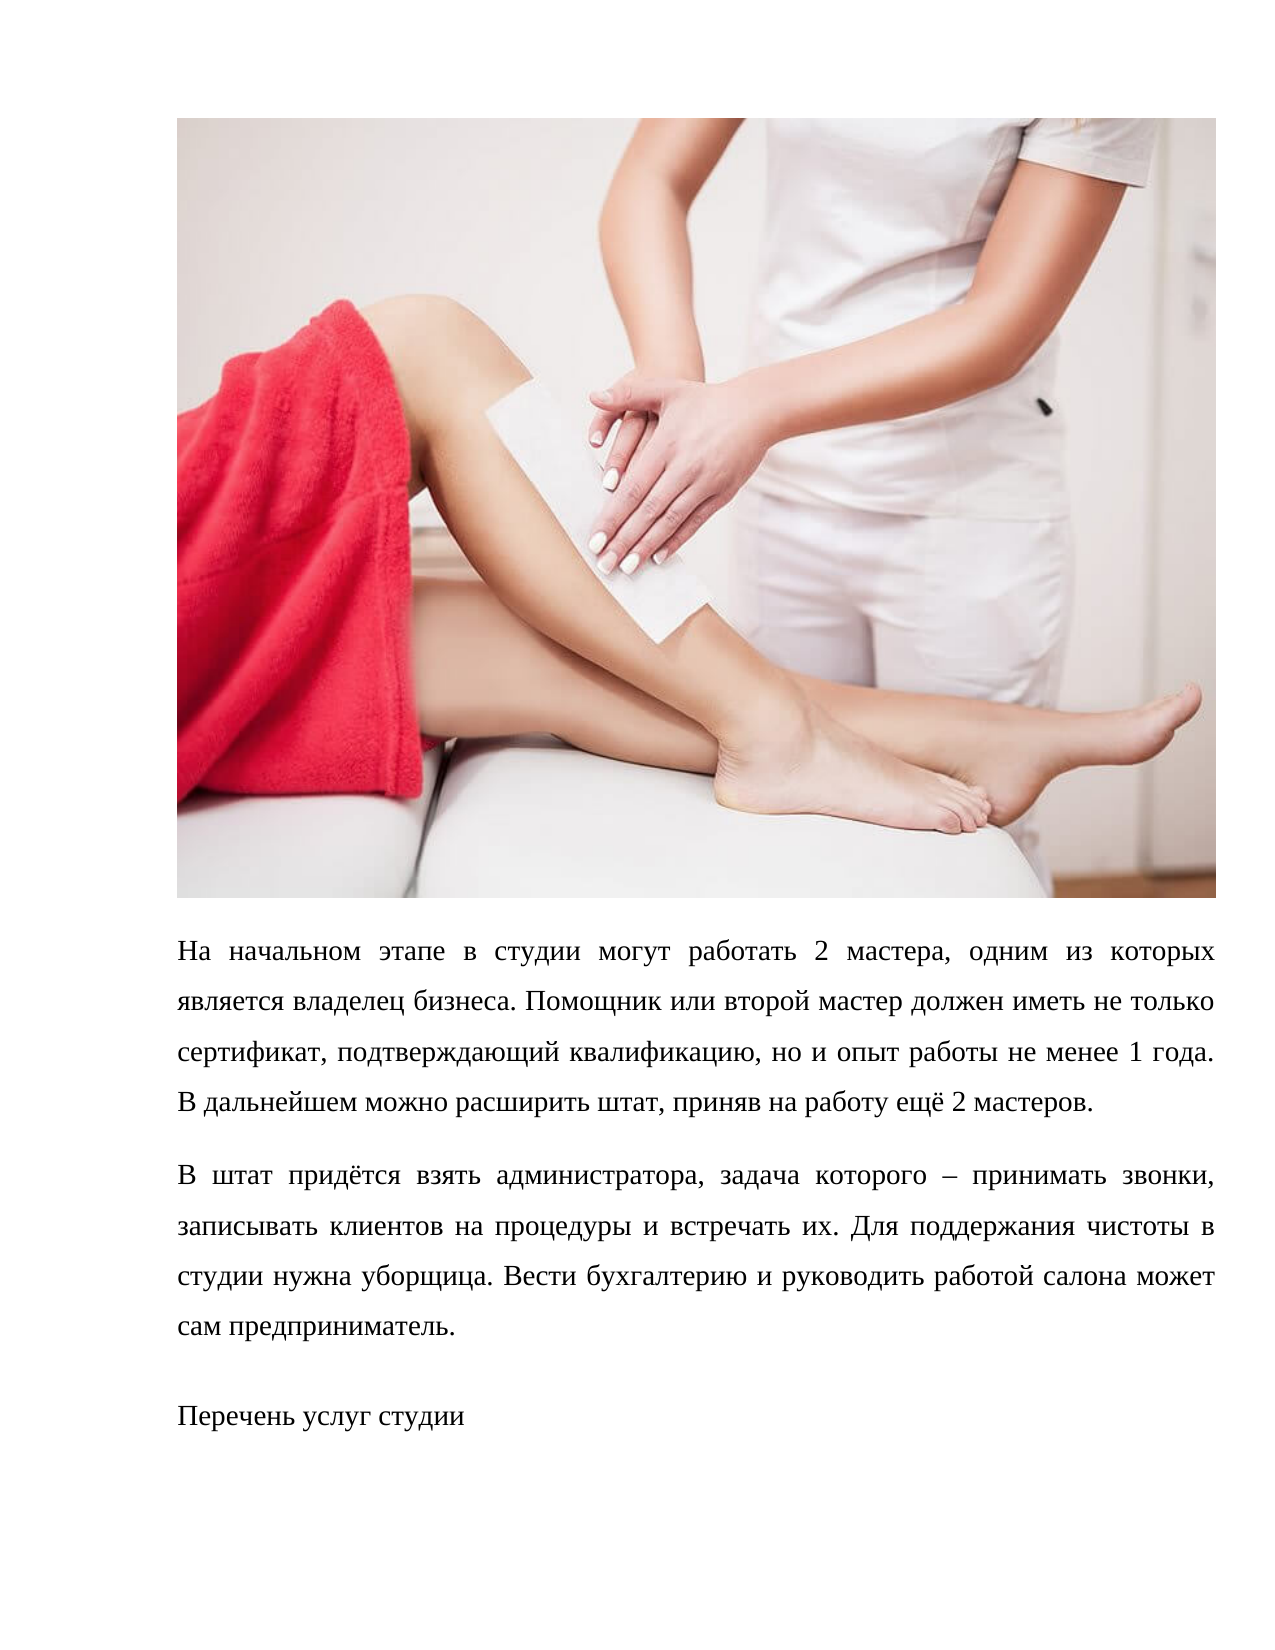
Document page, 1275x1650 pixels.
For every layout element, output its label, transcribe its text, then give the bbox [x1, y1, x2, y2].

picture [177, 118, 1216, 898]
text В штат придётся взять администратора, задача которого – принимать звонки, записывать клиентов на процедуры и встречать их. Для поддержания чистоты в студии нужна уборщица. Вести бухгалтерию и руководить работой салона может сам предприниматель. [177, 1157, 1216, 1342]
subtitle Перечень услуг студии [177, 1398, 1216, 1438]
text На начальном этапе в студии могут работать 2 мастера, одним из которых является владелец бизнеса. Помощник или второй мастер должен иметь не только сертификат, подтверждающий квалификацию, но и опыт работы не менее 1 года. В дальнейшем можно расширить штат, приняв на работу ещё 2 мастеров. [177, 933, 1216, 1118]
